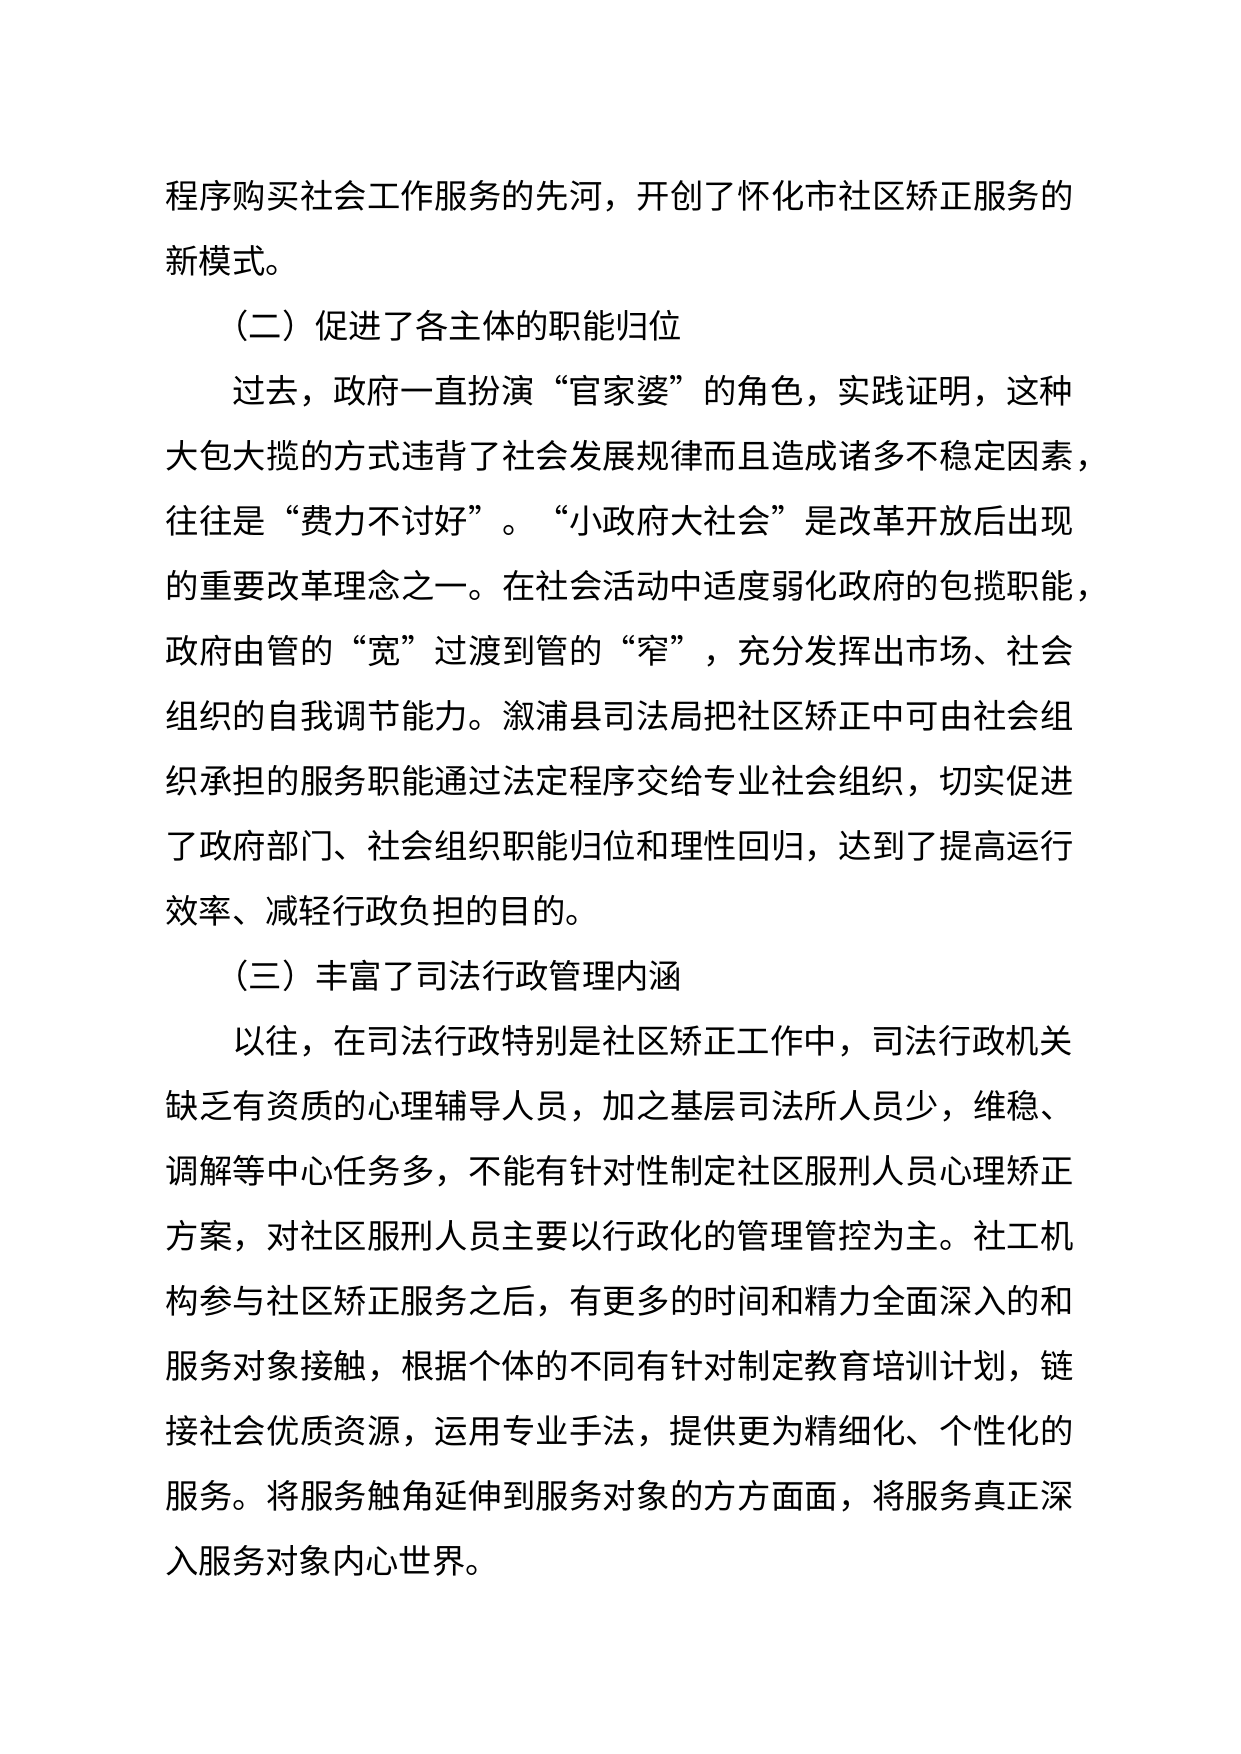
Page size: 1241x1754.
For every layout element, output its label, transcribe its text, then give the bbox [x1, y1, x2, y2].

text 以往，在司法行政特别是社区矫正工作中，司法行政机关缺乏有资质的心理辅导人员，加之基层司法所人员少，维稳、调解等中心任务多，不能有针对性制定社区服刑人员心理矫正方案，对社区服刑人员主要以行政化的管理管控为主。社工机构参与社区矫正服务之后，有更多的时间和精力全面深入的和服务对象接触，根据个体的不同有针对制定教育培训计划，链接社会优质资源，运用专业手法，提供更为精细化、个性化的服务。将服务触角延伸到服务对象的方方面面，将服务真正深入服务对象内心世界。 [165, 1007, 1075, 1592]
text （二）促进了各主体的职能归位 [165, 292, 1075, 357]
text （三）丰富了司法行政管理内涵 [165, 942, 1075, 1007]
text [165, 162, 1075, 292]
text 过去，政府一直扮演“官家婆”的角色，实践证明，这种大包大揽的方式违背了社会发展规律而且造成诸多不稳定因素，往往是“费力不讨好”。“小政府大社会”是改革开放后出现的重要改革理念之一。在社会活动中适度弱化政府的包揽职能，政府由管的“宽”过渡到管的“窄”，充分发挥出市场、社会组织的自我调节能力。溆浦县司法局把社区矫正中可由社会组织承担的服务职能通过法定程序交给专业社会组织，切实促进了政府部门、社会组织职能归位和理性回归，达到了提高运行效率、减轻行政负担的目的。 [165, 357, 1075, 942]
